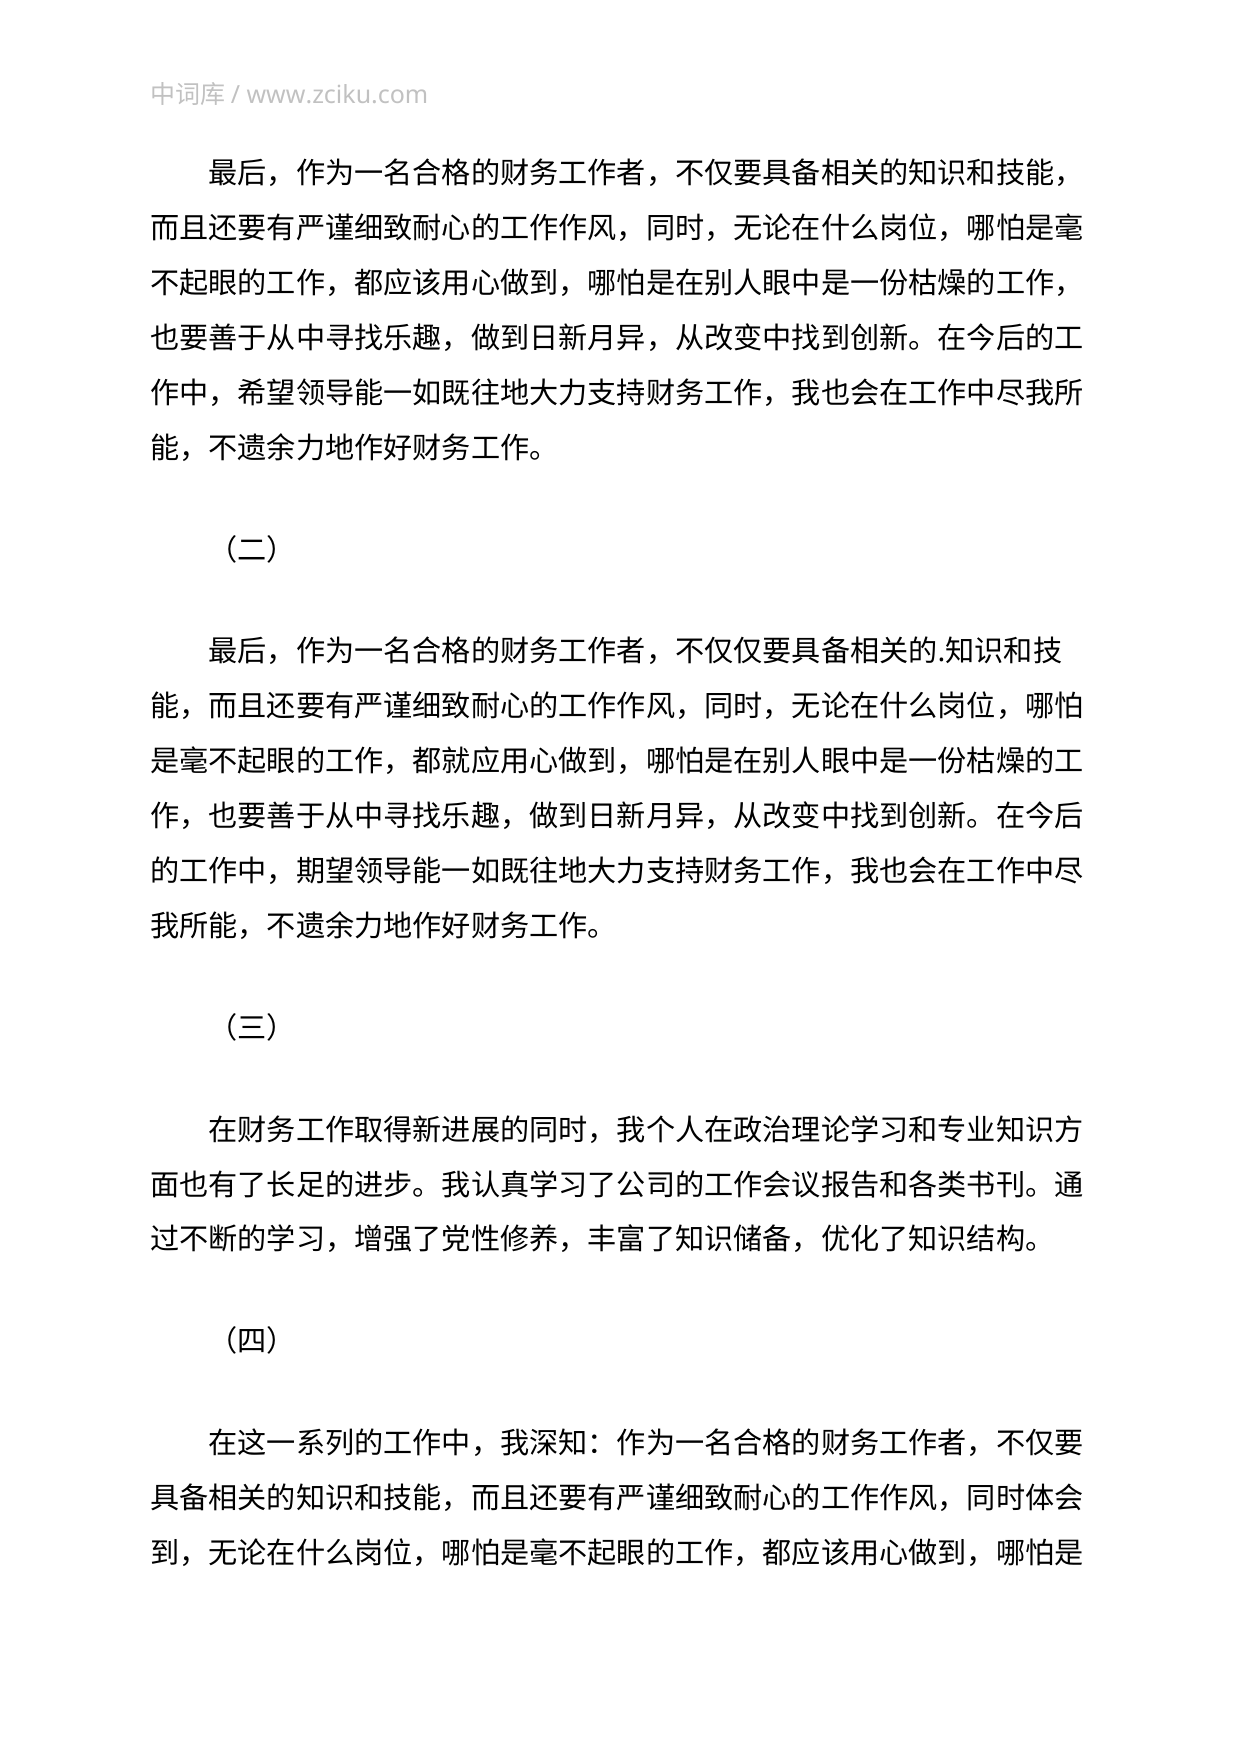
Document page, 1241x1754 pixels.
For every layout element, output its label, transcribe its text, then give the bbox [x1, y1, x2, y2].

text （四） [150, 1318, 1090, 1360]
text （二） [150, 526, 1090, 568]
text 最后，作为一名合格的财务工作者，不仅仅要具备相关的.知识和技能，而且还要有严谨细致耐心的工作作风，同时，无论在什么岗位，哪怕是毫不起眼的工作，都就应用心做到，哪怕是在别人眼中是一份枯燥的工作，也要善于从中寻找乐趣，做到日新月异，从改变中找到创新。在今后的工作中，期望领导能一如既往地大力支持财务工作，我也会在工作中尽我所能，不遗余力地作好财务工作。 [150, 628, 1090, 945]
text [150, 1419, 1090, 1572]
text （三） [150, 1004, 1090, 1047]
text 在财务工作取得新进展的同时，我个人在政治理论学习和专业知识方面也有了长足的进步。我认真学习了公司的工作会议报告和各类书刊。通过不断的学习，增强了党性修养，丰富了知识储备，优化了知识结构。 [150, 1106, 1090, 1258]
text 最后，作为一名合格的财务工作者，不仅要具备相关的知识和技能，而且还要有严谨细致耐心的工作作风，同时，无论在什么岗位，哪怕是毫不起眼的工作，都应该用心做到，哪怕是在别人眼中是一份枯燥的工作，也要善于从中寻找乐趣，做到日新月异，从改变中找到创新。在今后的工作中，希望领导能一如既往地大力支持财务工作，我也会在工作中尽我所能，不遗余力地作好财务工作。 [150, 150, 1090, 467]
